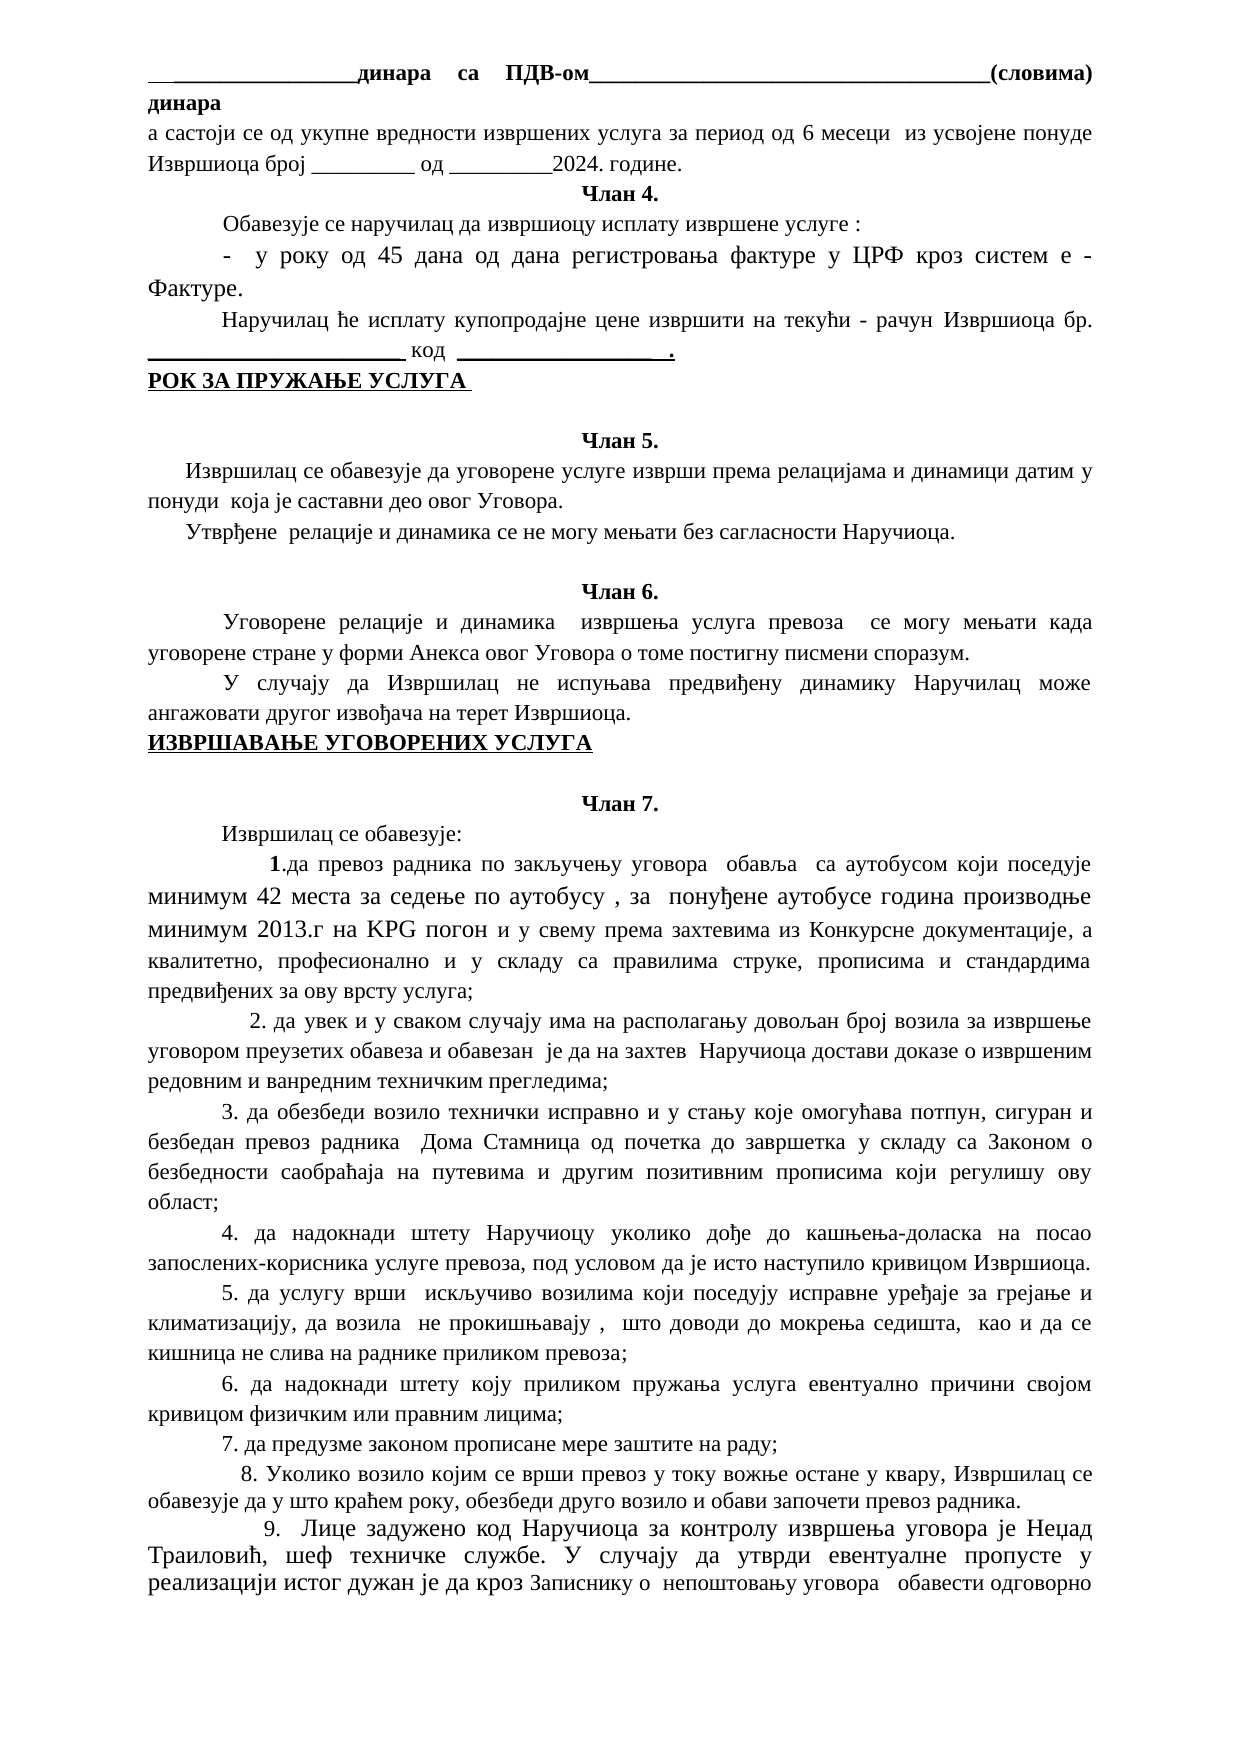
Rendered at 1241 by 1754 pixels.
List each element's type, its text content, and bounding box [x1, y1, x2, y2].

text 8. Уколико возило којим се врши превоз у току вожње остане у квару, Извршилац се обавезује да у што краћем року, обезбеди друго возило и обави започети превоз радника. [148, 1460, 1093, 1514]
text а састоји се од укупне вредности извршених услуга за период од 6 месеци из усвојене понуде Извршиоца број _________ од _________2024. године. [148, 119, 1093, 176]
text - у року од 45 дана од дана регистровања фактуре у ЦРФ кроз систем е - Фактуре. [148, 240, 1093, 302]
text ________________динара са ПДВ-ом___________________________________(словима) динара [148, 59, 1093, 116]
text Наручилац ће исплату купопродајне цене извршити на текући - рачун Извршиоца бр. ______________________ код _________________ . [148, 306, 1093, 363]
text 1.да превоз радника по закључењу уговора обавља са аутобусом који поседује минимум 42 места за седење по аутобусу , за понуђене аутобусе година производње минимум 2013.г на KPG погон и у свему према захтевима из Конкурсне документације, а квалитетно, професионално и у складу са правилима струке, прописима и стандардима предвиђених за ову врсту услуга; [148, 850, 1093, 1003]
text 6. да надокнади штету коју приликом пружања услуга евентуално причини својом кривицом физичким или правним лицима; [148, 1369, 1093, 1426]
text Обавезује се наручилац да извршиоцу исплату извршене услуге : [148, 210, 1093, 236]
text ИЗВРШАВАЊЕ УГОВОРЕНИХ УСЛУГА [148, 729, 1093, 756]
text Утврђене релације и динамика се не могу мењати без сагласности Наручиоца. [148, 518, 1093, 544]
text РОК ЗА ПРУЖАЊЕ УСЛУГА [148, 367, 1093, 393]
text 7. да предузме законом прописане мере заштите на раду; [148, 1430, 1093, 1456]
text 4. да надокнади штету Наручиоцу уколико дође до кашњења-доласка на посао запослених-корисника услуге превоза, под условом да је исто наступило кривицом Извршиоца. 5. да услугу врши искључиво возилима који поседују исправне уређаје за грејање и климатизацију, да возила не прокишњавају , што доводи до мокрења седишта, као и да се кишница не слива на раднике приликом превоза; [148, 1218, 1093, 1366]
text У случају да Извршилац не испуњава предвиђену динамику Наручилац може ангажовати другог извођача на терет Извршиоца. [148, 669, 1093, 725]
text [148, 1514, 1093, 1596]
text 2. да увек и у сваком случају има на располагању довољан број возила за извршење уговором преузетих обавеза и обавезан је да на захтев Наручиоца достави доказе о извршеним редовним и ванредним техничким прегледима; [148, 1007, 1093, 1094]
text Члан 7. [148, 790, 1093, 816]
text Извршилац се обавезује: [148, 820, 1093, 846]
text Извршилац се обавезује да уговорене услуге изврши према релацијама и динамици датим у понуди која је саставни део овог Уговора. [148, 457, 1093, 514]
text Члан 5. [148, 427, 1093, 453]
text Члан 6. [148, 578, 1093, 604]
text Уговорене релације и динамика извршења услуга превоза се могу мењати када уговорене стране у форми Анекса овог Уговора о томе постигну писмени споразум. [148, 608, 1093, 665]
text Члан 4. [148, 180, 1093, 206]
text 3. да обезбеди возило технички исправно и у стању које омогућава потпун, сигуран и безбедан превоз радника Дома Стамница од почетка до завршетка у складу са Законом о безбедности саобраћаја на путевима и другим позитивним прописима који регулишу ову област; [148, 1098, 1093, 1215]
